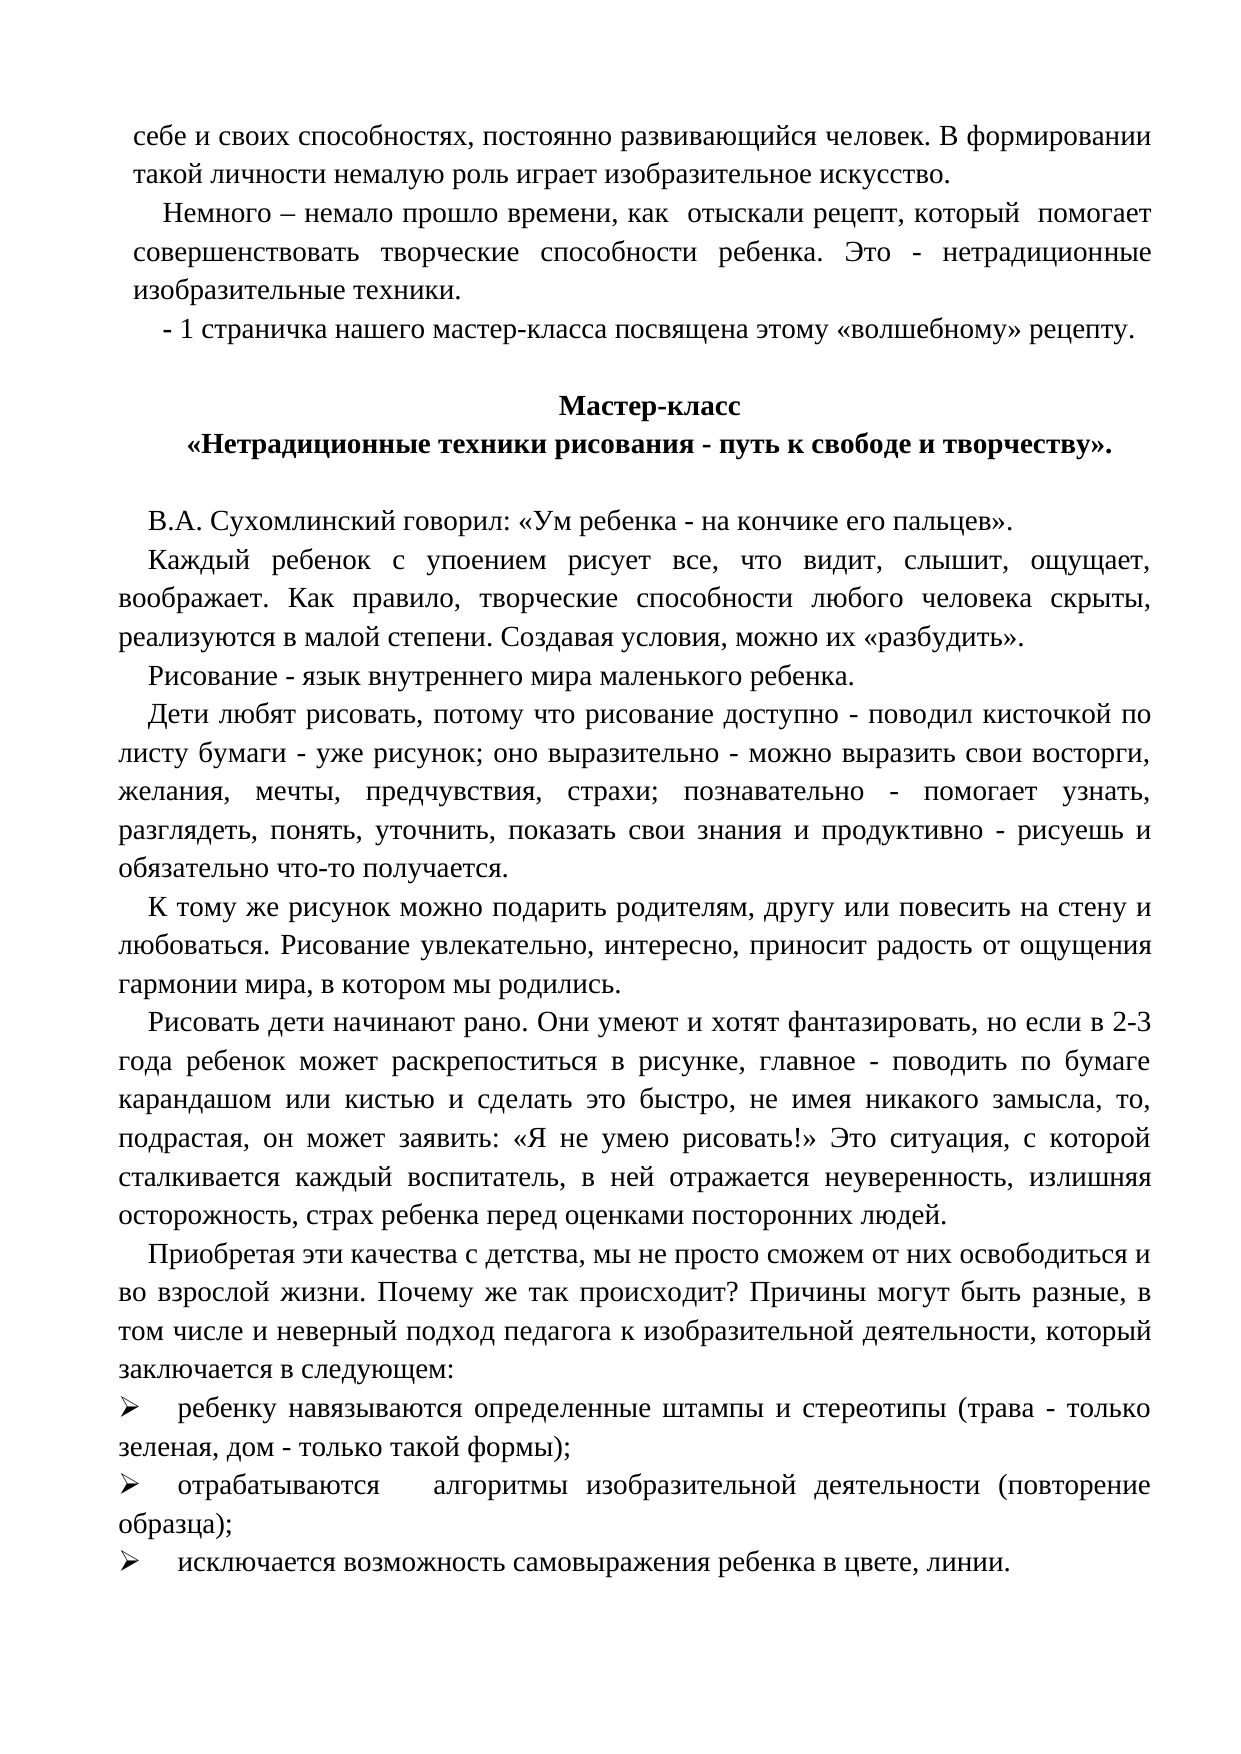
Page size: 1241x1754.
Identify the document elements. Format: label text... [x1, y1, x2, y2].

list исключается возможность самовыражения ребенка в цвете, линии. [118, 1544, 1152, 1578]
list ребенку навязываются определенные штампы и стереотипы (трава - только зеленая, дом - только такой формы); [118, 1390, 1152, 1462]
text Мастер-класс [118, 388, 1152, 421]
text Рисовать дети начинают рано. Они умеют и хотят фантазировать, но если в 2-3 года ребенок может раскрепоститься в рисунке, главное - поводить по бумаге карандашом или кистью и сделать это быстро, не имея никакого замысла, то, подрастая, он может заявить: «Я не умею рисовать!» Это ситуация, с которой сталкивается каждый воспитатель, в ней отражается неуверенность, излишняя осторожность, страх ребенка перед оценками посторонних людей. [118, 1004, 1152, 1231]
text Немного – немало прошло времени, как отыскали рецепт, который помогает совершенствовать творческие способности ребенка. Это - нетрадиционные изобразительные техники. [133, 195, 1152, 306]
text Рисование - язык внутреннего мира маленького ребенка. [118, 658, 1152, 691]
text Дети любят рисовать, потому что рисование доступно - поводил кисточкой по листу бумаги - уже рисунок; оно выразительно - можно выразить свои восторги, желания, мечты, предчувствия, страхи; познавательно - помогает узнать, разглядеть, понять, уточнить, показать свои знания и продуктивно - рисуешь и обязательно что-то получается. [118, 696, 1152, 884]
text - 1 страничка нашего мастер-класса посвящена этому «волшебному» рецепту. [133, 311, 1152, 344]
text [133, 118, 1152, 190]
text К тому же рисунок можно подарить родителям, другу или повесить на стену и любоваться. Рисование увлекательно, интересно, приносит радость от ощущения гармонии мира, в котором мы родились. [118, 889, 1152, 999]
text В.А. Сухомлинский говорил: «Ум ребенка - на кончике его пальцев». [118, 503, 1152, 537]
list отрабатываются алгоритмы изобразительной деятельности (повторение образца); [118, 1467, 1152, 1539]
text Приобретая эти качества с детства, мы не просто сможем от них освободиться и во взрослой жизни. Почему же так происходит? Причины могут быть разные, в том числе и неверный подход педагога к изобразительной деятельности, который заключается в следующем: [118, 1236, 1152, 1385]
text «Нетрадиционные техники рисования - путь к свободе и творчеству». [118, 426, 1152, 460]
text Каждый ребенок с упоением рисует все, что видит, слышит, ощущает, воображает. Как правило, творческие способности любого человека скрыты, реализуются в малой степени. Создавая условия, можно их «разбудить». [118, 542, 1152, 653]
